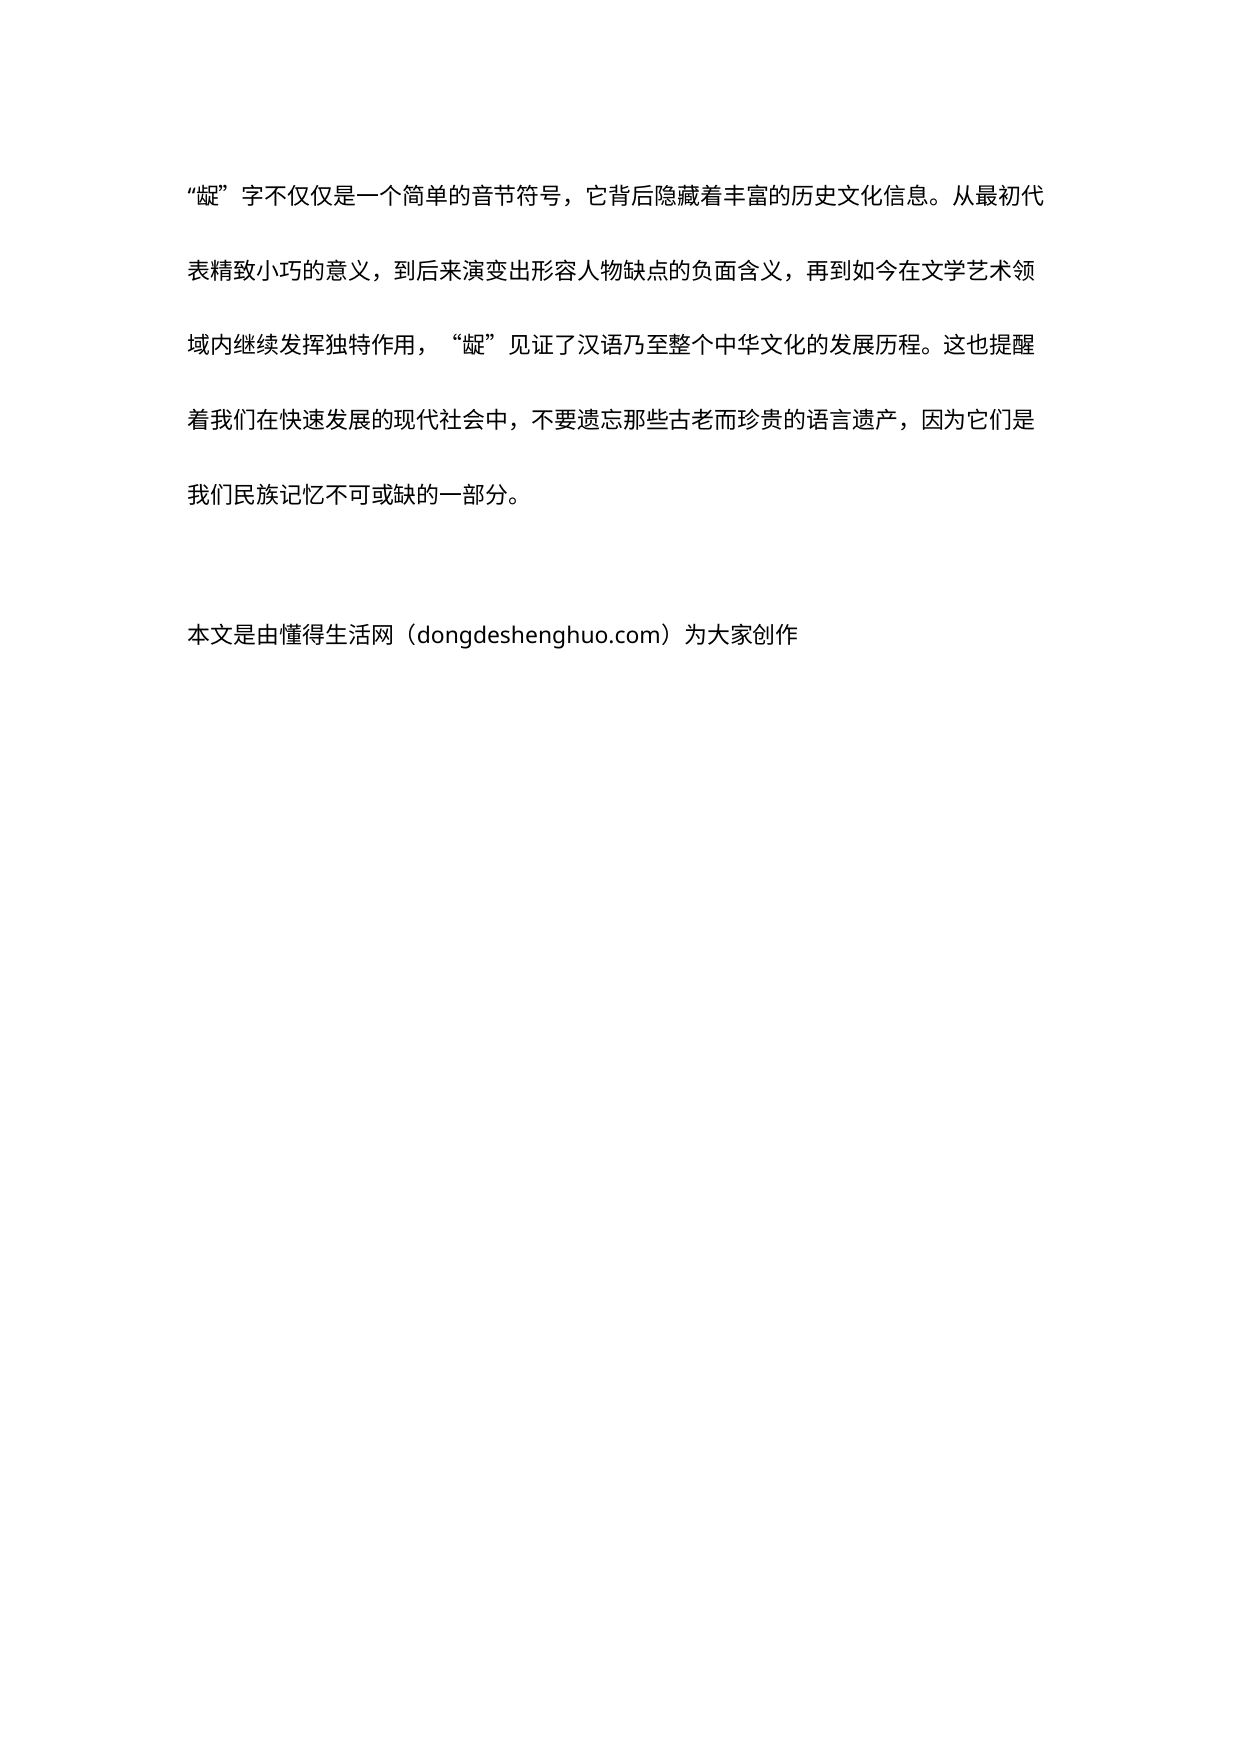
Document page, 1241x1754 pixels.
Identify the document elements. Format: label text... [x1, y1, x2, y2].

text “龊”字不仅仅是一个简单的音节符号，它背后隐藏着丰富的历史文化信息。从最初代表精致小巧的意义，到后来演变出形容人物缺点的负面含义，再到如今在文学艺术领域内继续发挥独特作用，“龊”见证了汉语乃至整个中华文化的发展历程。这也提醒着我们在快速发展的现代社会中，不要遗忘那些古老而珍贵的语言遗产，因为它们是我们民族记忆不可或缺的一部分。 [187, 162, 1053, 526]
text 本文是由懂得生活网（dongdeshenghuo.com）为大家创作 [187, 601, 1053, 666]
